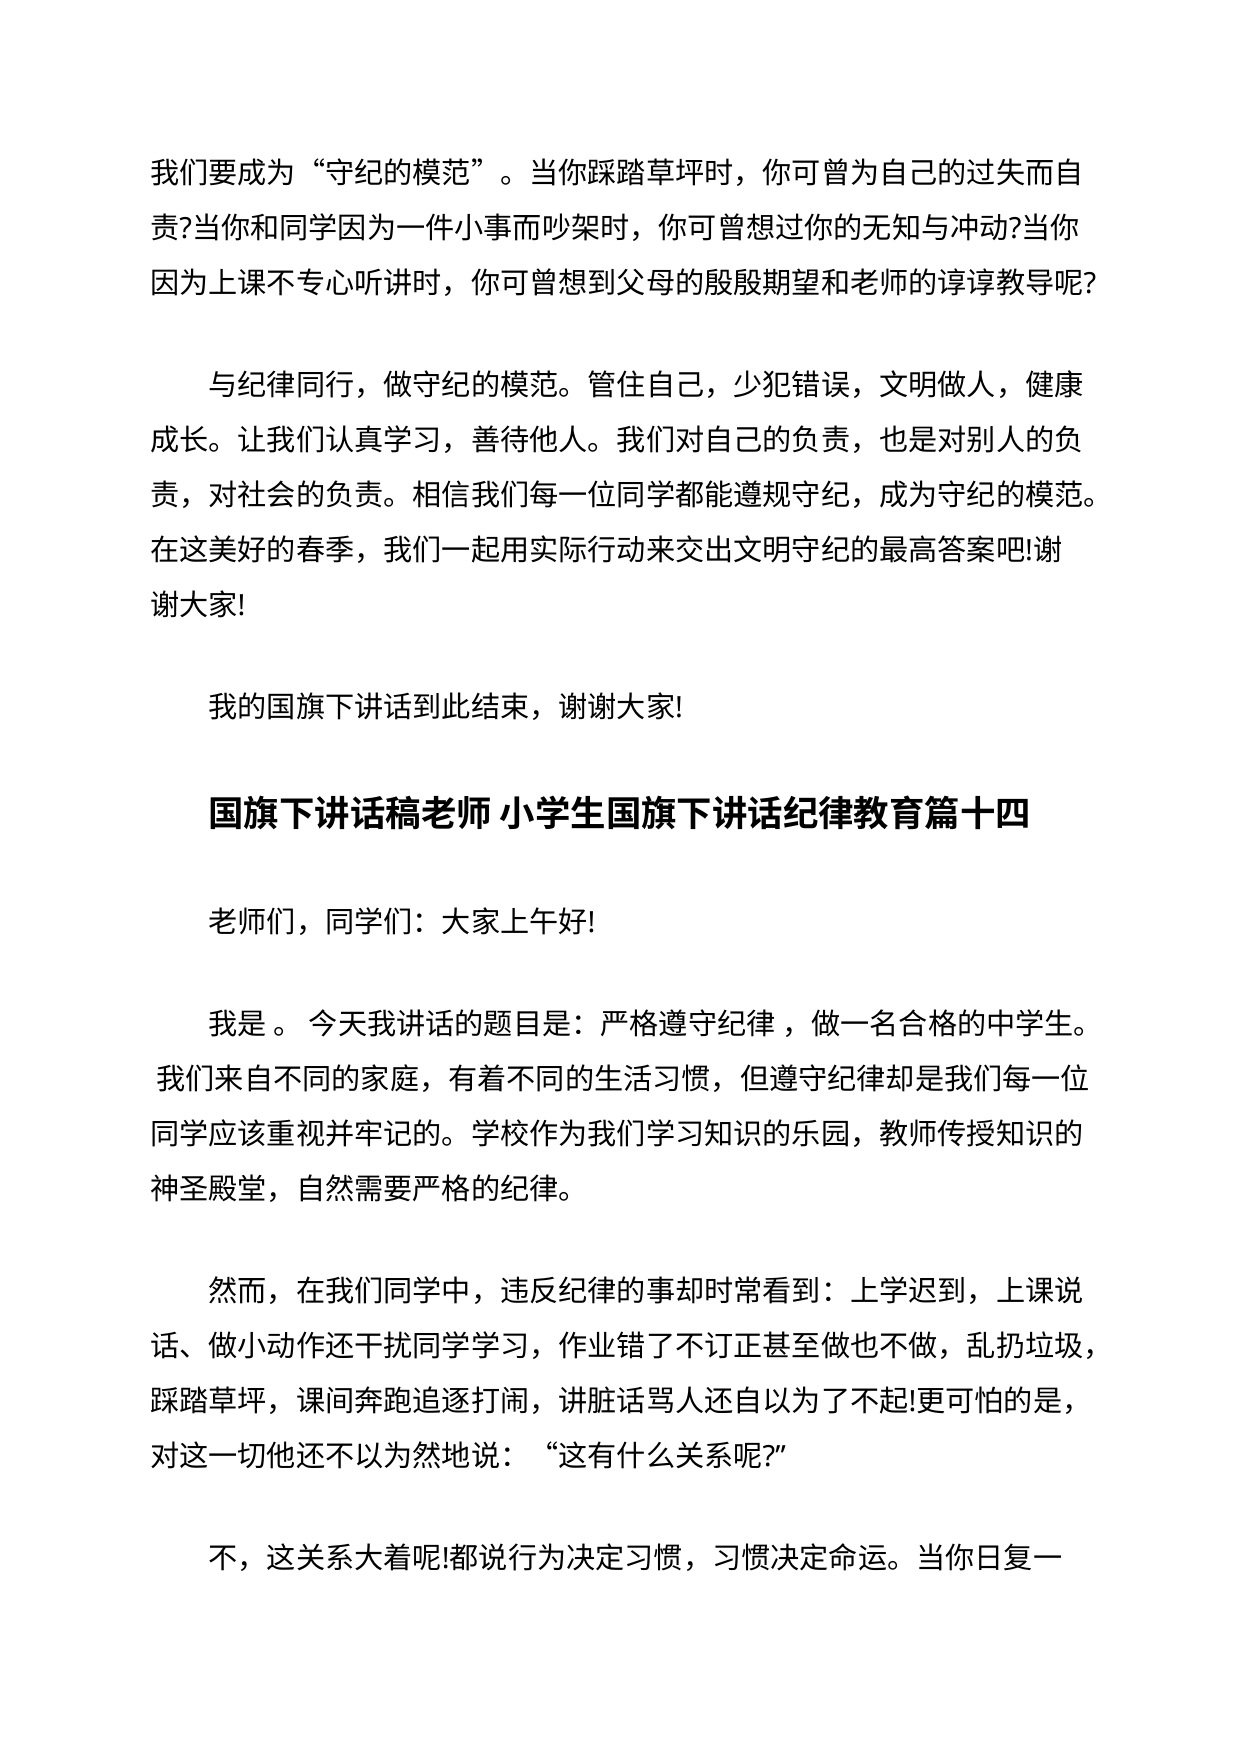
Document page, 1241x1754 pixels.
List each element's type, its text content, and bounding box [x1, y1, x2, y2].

text 老师们，同学们：大家上午好! [150, 899, 1090, 941]
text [150, 150, 1090, 302]
text 然而，在我们同学中，违反纪律的事却时常看到：上学迟到，上课说话、做小动作还干扰同学学习，作业错了不订正甚至做也不做，乱扔垃圾，踩踏草坪，课间奔跑追逐打闹，讲脏话骂人还自以为了不起!更可怕的是，对这一切他还不以为然地说：“这有什么关系呢?” [150, 1267, 1090, 1474]
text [150, 1534, 1090, 1577]
text 我的国旗下讲话到此结束，谢谢大家! [150, 683, 1090, 726]
text 与纪律同行，做守纪的模范。管住自己，少犯错误，文明做人，健康成长。让我们认真学习，善待他人。我们对自己的负责，也是对别人的负责，对社会的负责。相信我们每一位同学都能遵规守纪，成为守纪的模范。在这美好的春季，我们一起用实际行动来交出文明守纪的最高答案吧!谢谢大家! [150, 362, 1090, 624]
text 国旗下讲话稿老师 小学生国旗下讲话纪律教育篇十四 [150, 786, 1090, 837]
text 我是 。 今天我讲话的题目是：严格遵守纪律 ，做一名合格的中学生。 我们来自不同的家庭，有着不同的生活习惯，但遵守纪律却是我们每一位同学应该重视并牢记的。学校作为我们学习知识的乐园，教师传授知识的神圣殿堂，自然需要严格的纪律。 [150, 1001, 1090, 1208]
